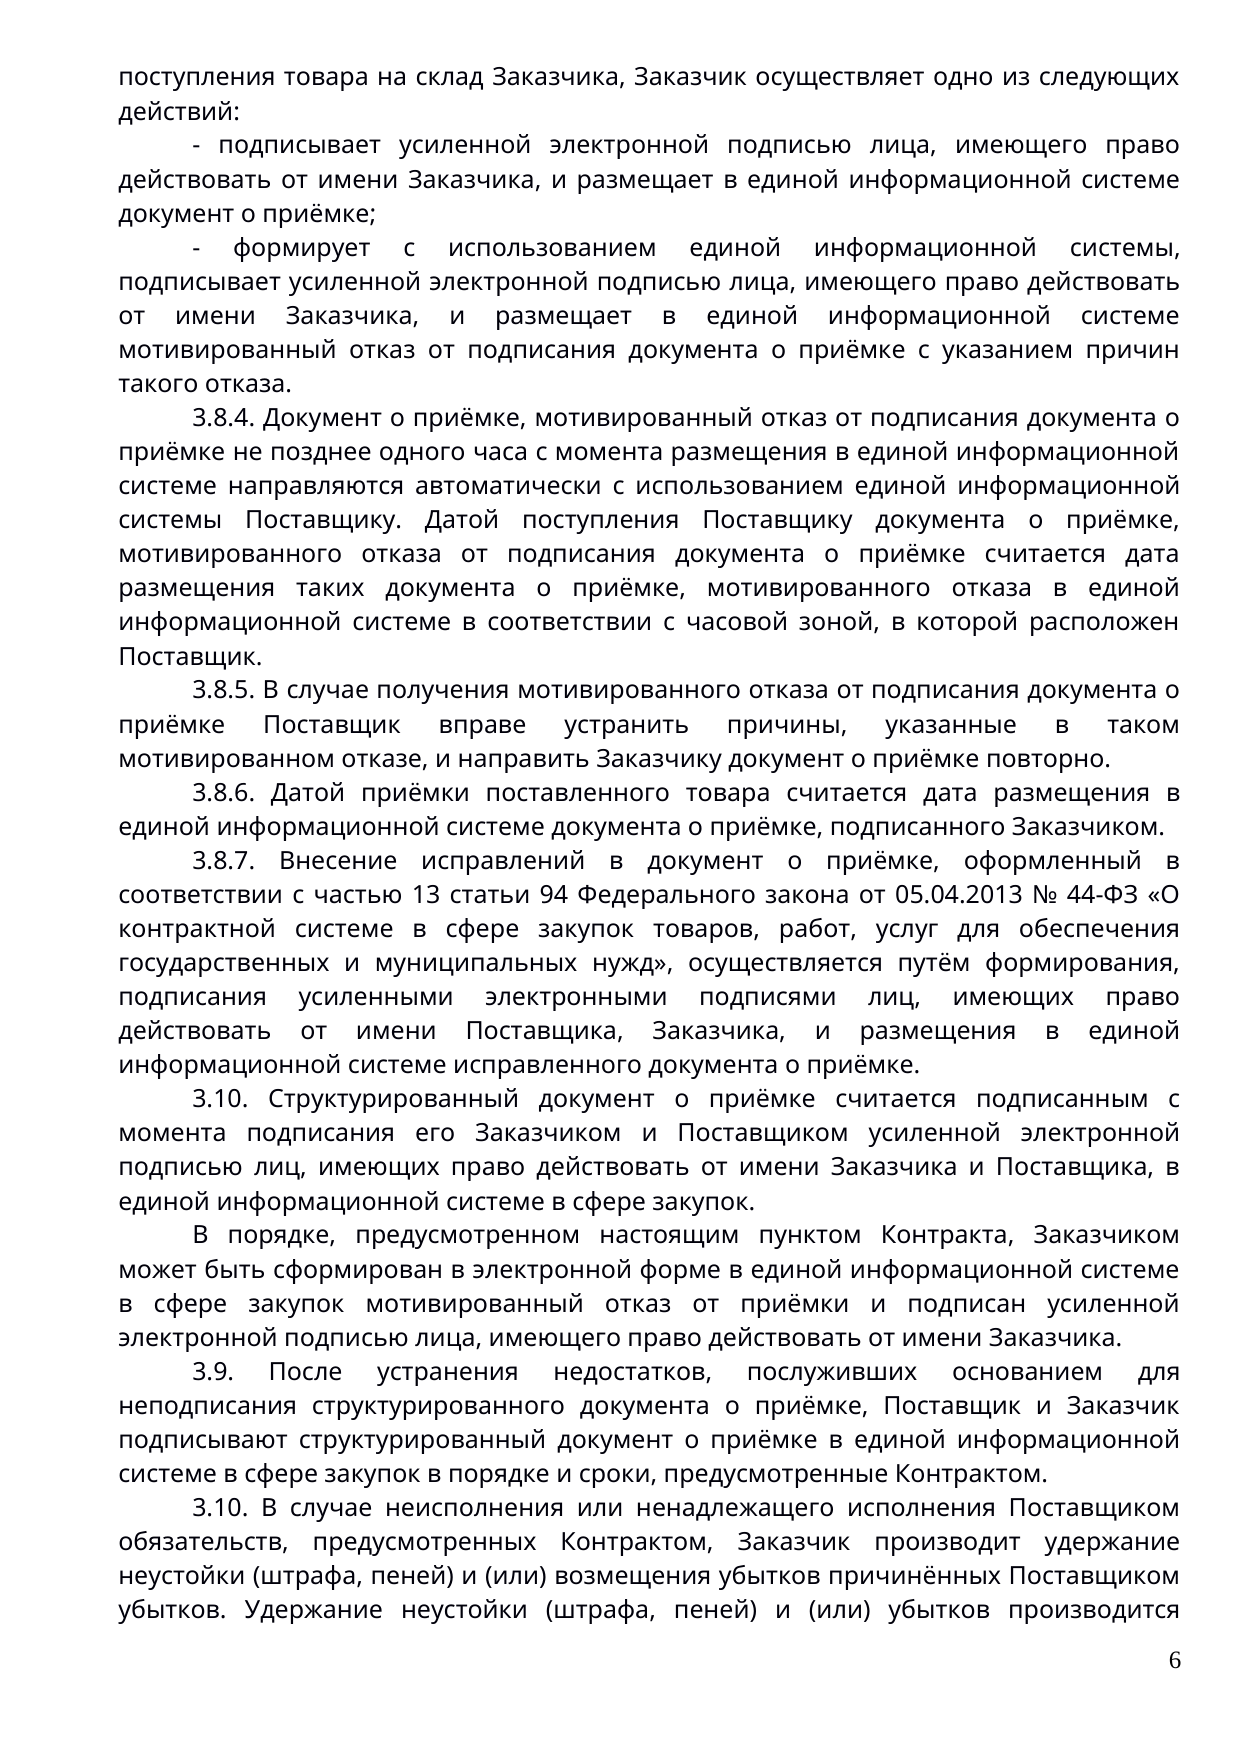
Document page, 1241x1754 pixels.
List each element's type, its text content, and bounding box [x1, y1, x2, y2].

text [118, 1490, 1181, 1626]
text 3.8.7. Внесение исправлений в документ о приёмке, оформленный в соответствии с частью 13 статьи 94 Федерального закона от 05.04.2013 № 44-ФЗ «О контрактной системе в сфере закупок товаров, работ, услуг для обеспечения государственных и муниципальных нужд», осуществляется путём формирования, подписания усиленными электронными подписями лиц, имеющих право действовать от имени Поставщика, Заказчика, и размещения в единой информационной системе исправленного документа о приёмке. [118, 842, 1181, 1081]
text - формирует с использованием единой информационной системы, подписывает усиленной электронной подписью лица, имеющего право действовать от имени Заказчика, и размещает в единой информационной системе мотивированный отказ от подписания документа о приёмке с указанием причин такого отказа. [118, 229, 1181, 400]
text 3.8.5. В случае получения мотивированного отказа от подписания документа о приёмке Поставщик вправе устранить причины, указанные в таком мотивированном отказе, и направить Заказчику документ о приёмке повторно. [118, 672, 1181, 774]
text В порядке, предусмотренном настоящим пунктом Контракта, Заказчиком может быть сформирован в электронной форме в единой информационной системе в сфере закупок мотивированный отказ от приёмки и подписан усиленной электронной подписью лица, имеющего право действовать от имени Заказчика. [118, 1217, 1181, 1353]
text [118, 59, 1181, 127]
text 3.8.6. Датой приёмки поставленного товара считается дата размещения в единой информационной системе документа о приёмке, подписанного Заказчиком. [118, 774, 1181, 842]
text 3.9. После устранения недостатков, послуживших основанием для неподписания структурированного документа о приёмке, Поставщик и Заказчик подписывают структурированный документ о приёмке в единой информационной системе в сфере закупок в порядке и сроки, предусмотренные Контрактом. [118, 1353, 1181, 1490]
text 3.10. Структурированный документ о приёмке считается подписанным с момента подписания его Заказчиком и Поставщиком усиленной электронной подписью лиц, имеющих право действовать от имени Заказчика и Поставщика, в единой информационной системе в сфере закупок. [118, 1081, 1181, 1217]
text 3.8.4. Документ о приёмке, мотивированный отказ от подписания документа о приёмке не позднее одного часа с момента размещения в единой информационной системе направляются автоматически с использованием единой информационной системы Поставщику. Датой поступления Поставщику документа о приёмке, мотивированного отказа от подписания документа о приёмке считается дата размещения таких документа о приёмке, мотивированного отказа в единой информационной системе в соответствии с часовой зоной, в которой расположен Поставщик. [118, 400, 1181, 672]
text - подписывает усиленной электронной подписью лица, имеющего право действовать от имени Заказчика, и размещает в единой информационной системе документ о приёмке; [118, 127, 1181, 229]
